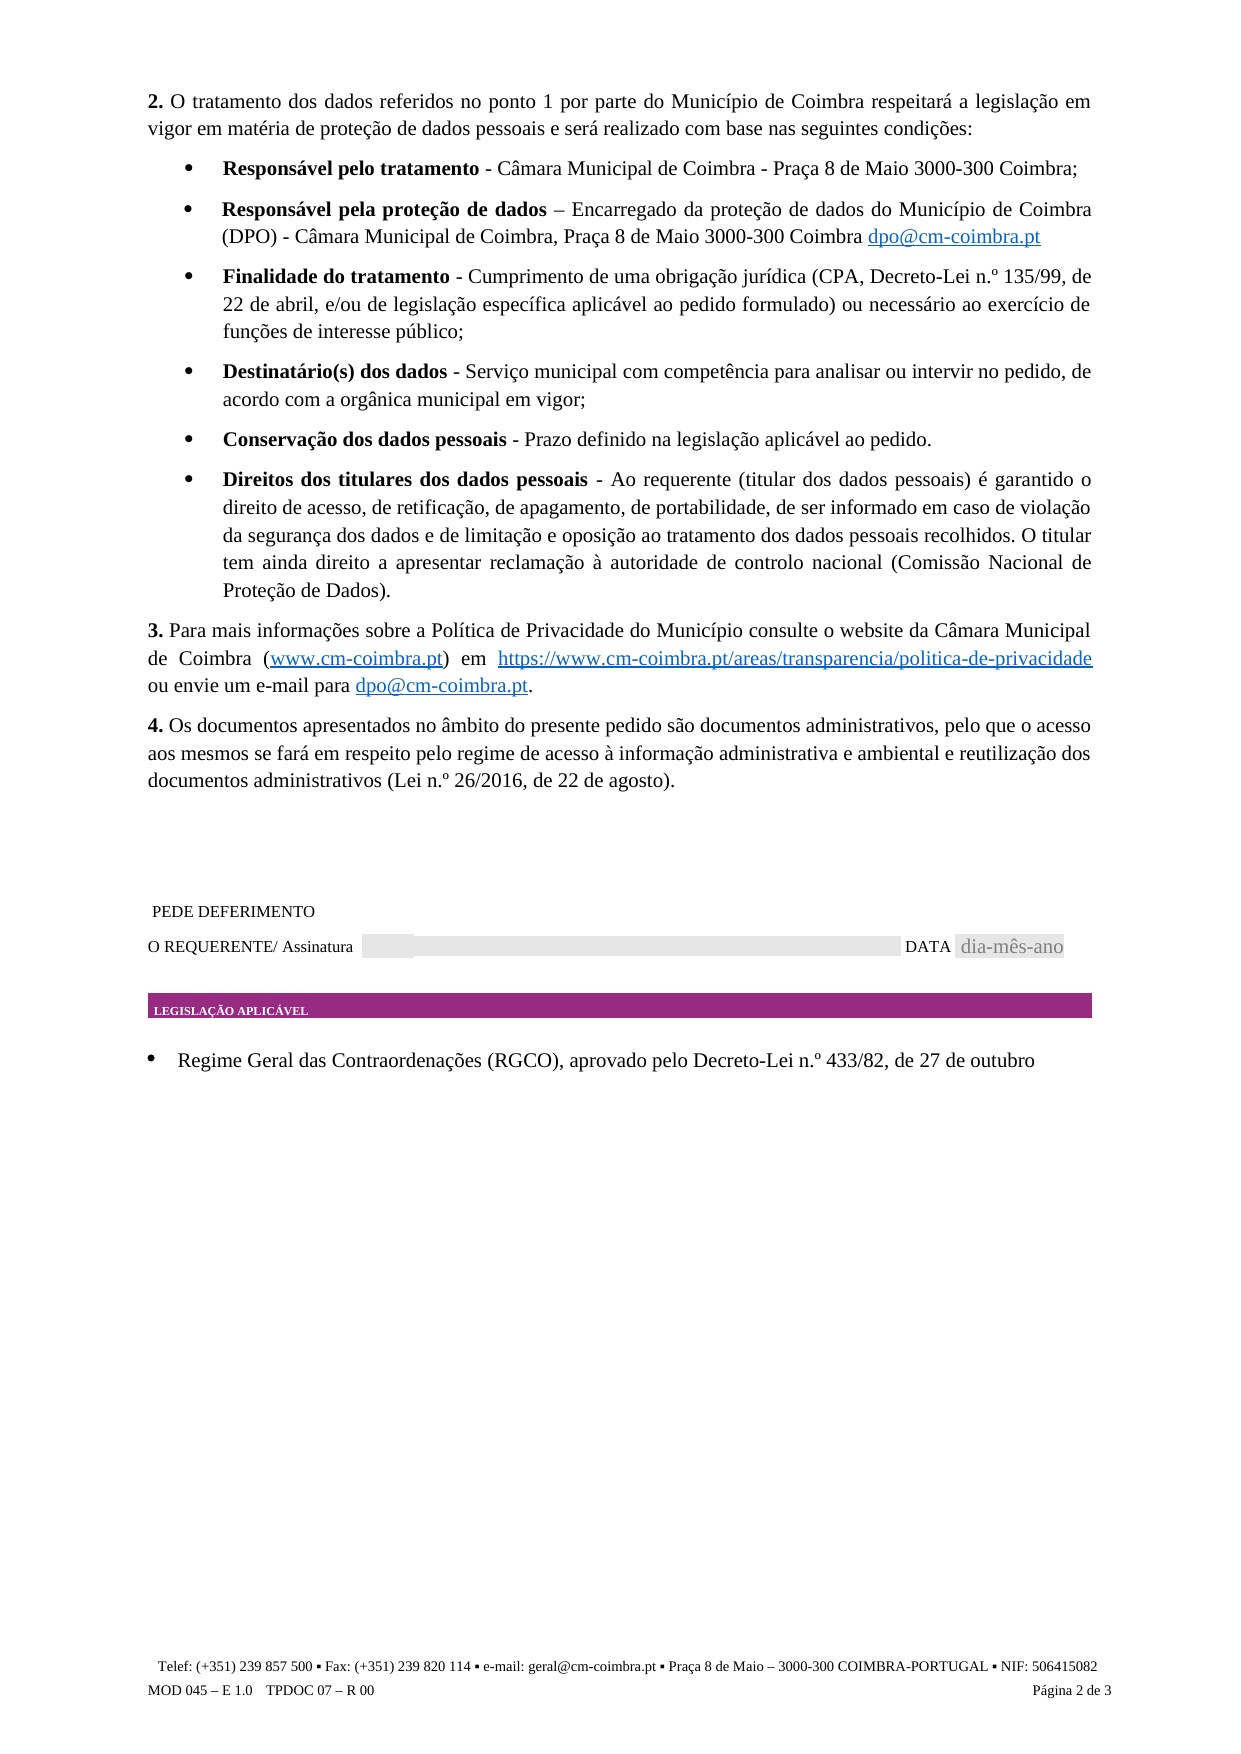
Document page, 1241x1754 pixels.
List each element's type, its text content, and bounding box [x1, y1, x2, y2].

text 2. O tratamento dos dados referidos no ponto 1 por parte do Município de Coimbra respeitará a legislação em vigor em matéria de proteção de dados pessoais e será realizado com base nas seguintes condições: [148, 89, 1092, 140]
list Finalidade do tratamento - Cumprimento de uma obrigação jurídica (CPA, Decreto-Lei n.º 135/99, de 22 de abril, e/ou de legislação específica aplicável ao pedido formulado) ou necessário ao exercício de funções de interesse público; [185, 264, 1092, 343]
list Conservação dos dados pessoais - Prazo definido na legislação aplicável ao pedido. [185, 427, 1092, 451]
list Responsável pelo tratamento - Câmara Municipal de Coimbra - Praça 8 de Maio 3000-300 Coimbra; [185, 156, 1092, 180]
text 3. Para mais informações sobre a Política de Privacidade do Município consulte o website da Câmara Municipal de Coimbra (www.cm-coimbra.pt) em https://www.cm-coimbra.pt/areas/transparencia/politica-de-privacidade ou envie um e-mail para dpo@cm-coimbra.pt. [148, 618, 1092, 697]
text O requerente/ Assinatura DATA [148, 927, 1092, 958]
text LEGISLAÇÃO APLICÁVEL [148, 993, 1092, 1018]
text 4. Os documentos apresentados no âmbito do presente pedido são documentos administrativos, pelo que o acesso aos mesmos se fará em respeito pelo regime de acesso à informação administrativa e ambiental e reutilização dos documentos administrativos (Lei n.º 26/2016, de 22 de agosto). [148, 713, 1092, 792]
text Regime Geral das Contraordenações (RGCO), aprovado pelo Decreto-Lei n.º 433/82, de 27 de outubro [148, 1047, 1092, 1072]
list Responsável pela proteção de dados – Encarregado da proteção de dados do Município de Coimbra (DPO) - Câmara Municipal de Coimbra, Praça 8 de Maio 3000-300 Coimbra dpo@cm-coimbra.pt [184, 196, 1092, 248]
list Destinatário(s) dos dados - Serviço municipal com competência para analisar ou intervir no pedido, de acordo com a orgânica municipal em vigor; [185, 359, 1092, 411]
text PEDE DEFERIMENTO [148, 896, 1092, 921]
list Direitos dos titulares dos dados pessoais - Ao requerente (titular dos dados pessoais) é garantido o direito de acesso, de retificação, de apagamento, de portabilidade, de ser informado em caso de violação da segurança dos dados e de limitação e oposição ao tratamento dos dados pessoais recolhidos. O titular tem ainda direito a apresentar reclamação à autoridade de controlo nacional (Comissão Nacional de Proteção de Dados). [185, 467, 1092, 602]
